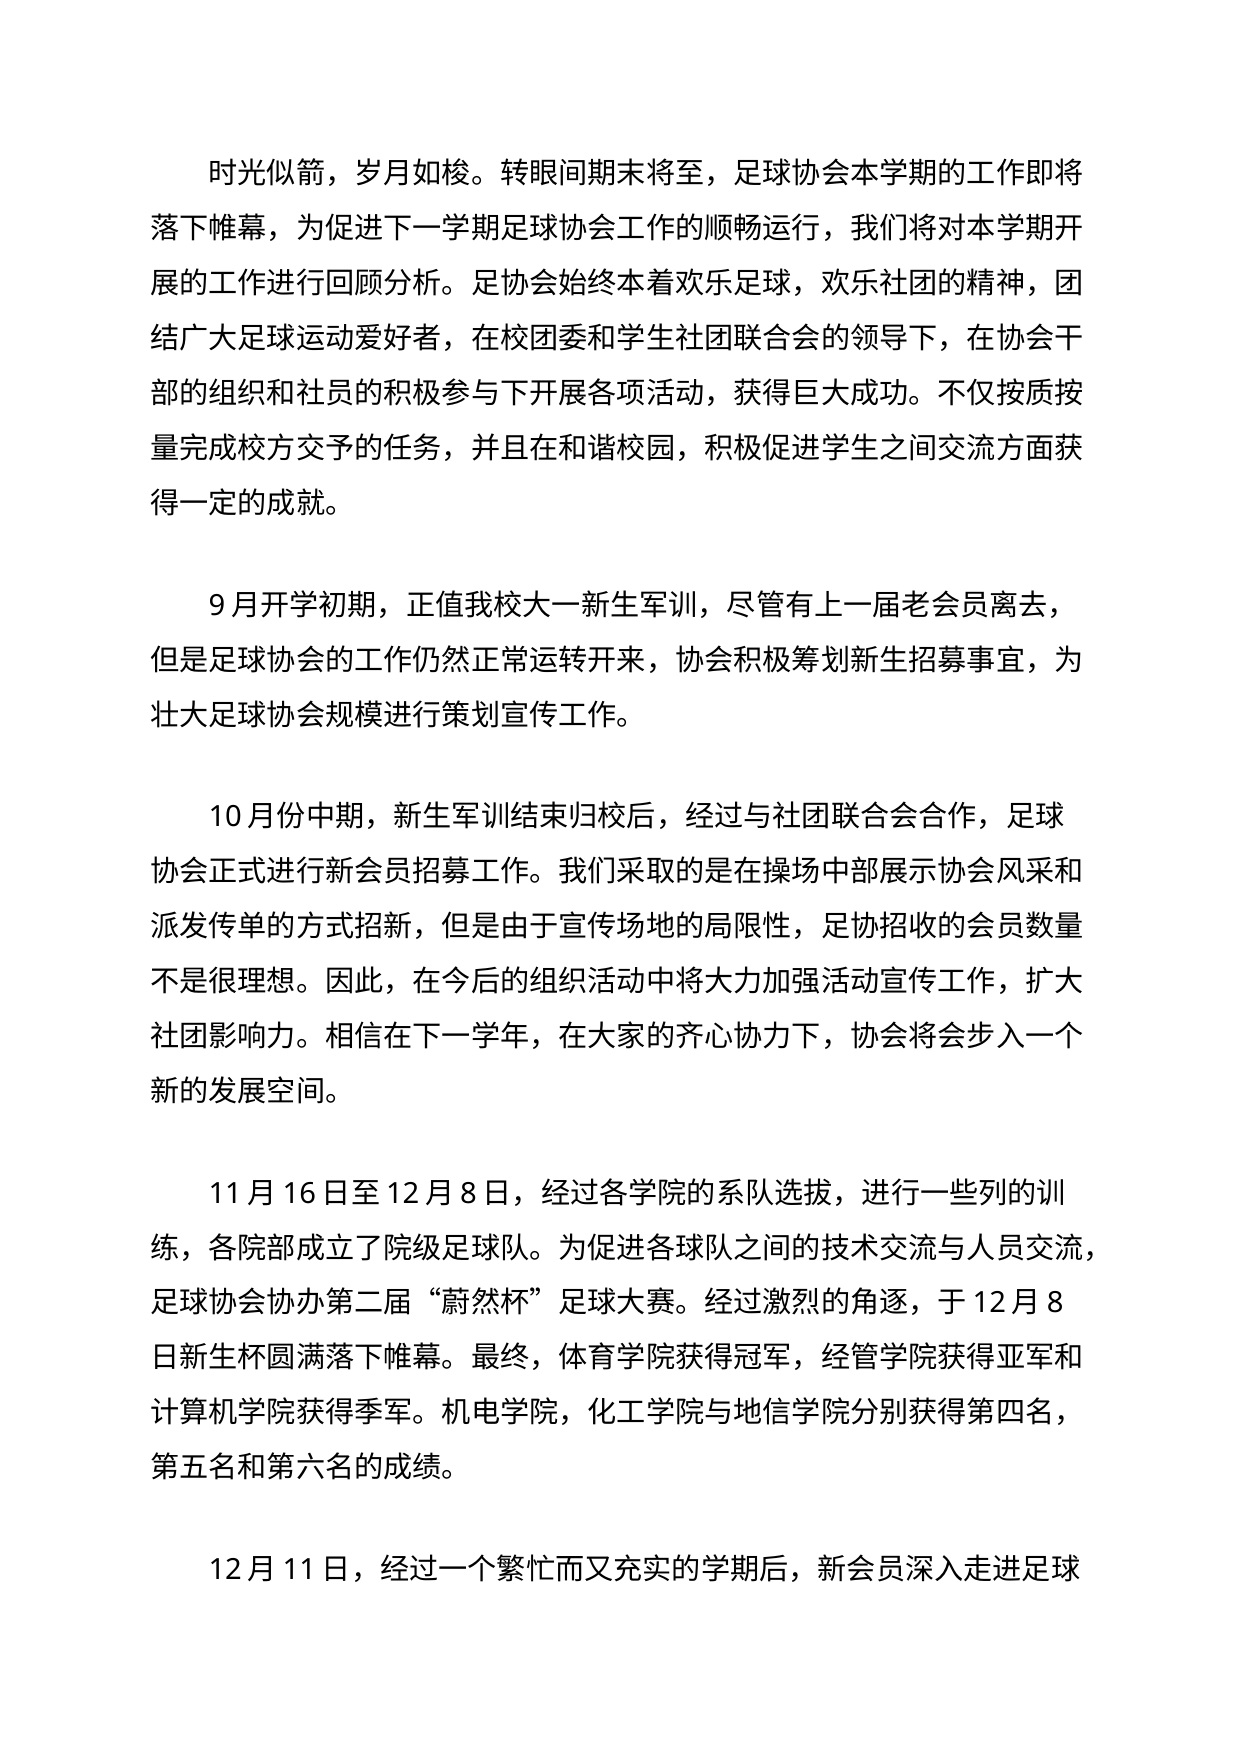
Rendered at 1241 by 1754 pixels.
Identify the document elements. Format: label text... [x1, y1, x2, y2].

text 时光似箭，岁月如梭。转眼间期末将至，足球协会本学期的工作即将落下帷幕，为促进下一学期足球协会工作的顺畅运行，我们将对本学期开展的工作进行回顾分析。足协会始终本着欢乐足球，欢乐社团的精神，团结广大足球运动爱好者，在校团委和学生社团联合会的领导下，在协会干部的组织和社员的积极参与下开展各项活动，获得巨大成功。不仅按质按量完成校方交予的任务，并且在和谐校园，积极促进学生之间交流方面获得一定的成就。 [150, 150, 1090, 522]
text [150, 1546, 1090, 1588]
text 9月开学初期，正值我校大一新生军训，尽管有上一届老会员离去，但是足球协会的工作仍然正常运转开来，协会积极筹划新生招募事宜，为壮大足球协会规模进行策划宣传工作。 [150, 581, 1090, 733]
text 10月份中期，新生军训结束归校后，经过与社团联合会合作，足球协会正式进行新会员招募工作。我们采取的是在操场中部展示协会风采和派发传单的方式招新，但是由于宣传场地的局限性，足协招收的会员数量不是很理想。因此，在今后的组织活动中将大力加强活动宣传工作，扩大社团影响力。相信在下一学年，在大家的齐心协力下，协会将会步入一个新的发展空间。 [150, 793, 1090, 1110]
text 11月16日至12月8日，经过各学院的系队选拔，进行一些列的训练，各院部成立了院级足球队。为促进各球队之间的技术交流与人员交流，足球协会协办第二届“蔚然杯”足球大赛。经过激烈的角逐，于12月8日新生杯圆满落下帷幕。最终，体育学院获得冠军，经管学院获得亚军和计算机学院获得季军。机电学院，化工学院与地信学院分别获得第四名，第五名和第六名的成绩。 [150, 1169, 1090, 1486]
